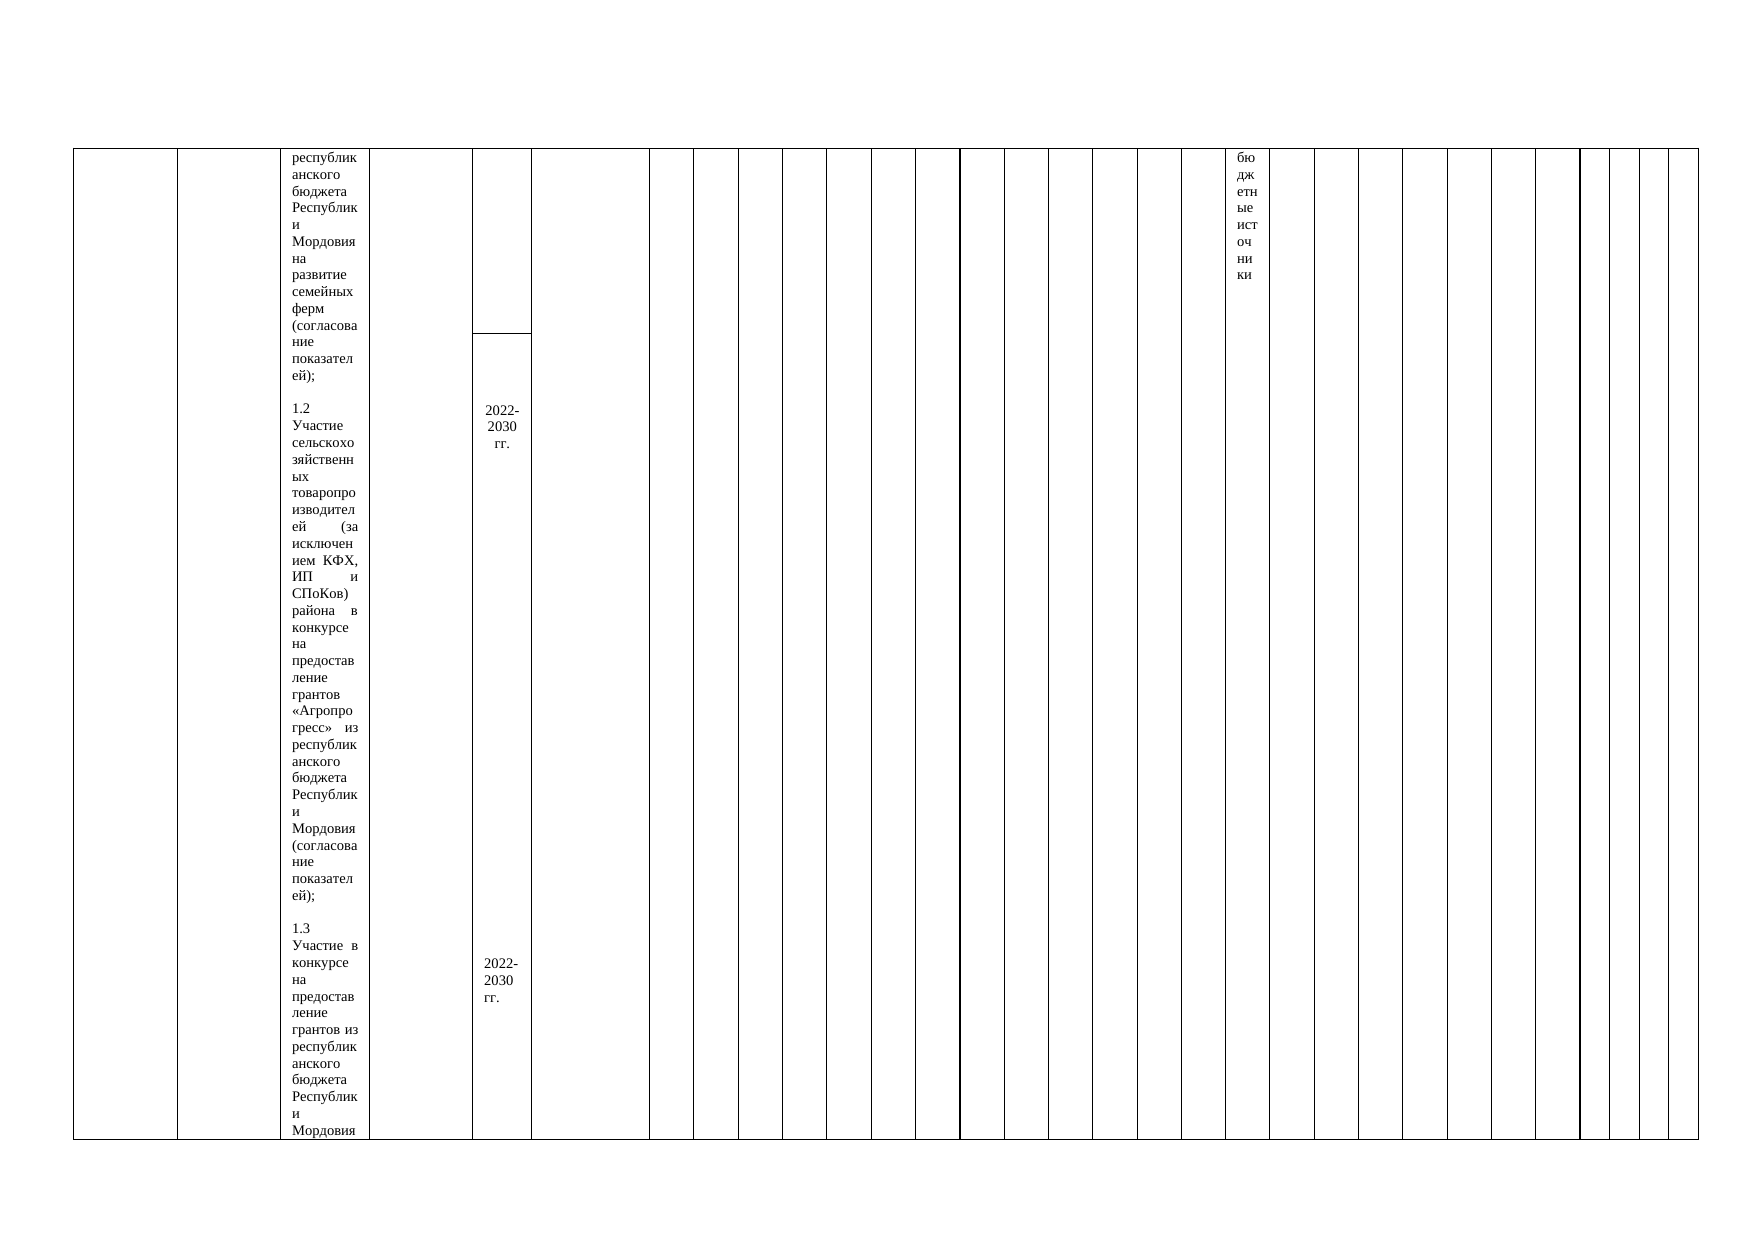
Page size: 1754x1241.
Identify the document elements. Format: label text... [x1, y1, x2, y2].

table_cell 0 [1403, 149, 1447, 1139]
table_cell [1226, 149, 1269, 1139]
table_cell 0 [1448, 149, 1491, 1139]
table_cell 0 [1536, 149, 1579, 1139]
table_cell 0 [1581, 149, 1609, 1139]
table_cell 0 [1270, 149, 1314, 1139]
table_cell 0 [1640, 149, 1668, 1139]
table_cell 0 [1610, 149, 1639, 1139]
table_cell 0 [1359, 149, 1402, 1139]
table_cell 0 [1315, 149, 1358, 1139]
table_cell 0 [1669, 149, 1698, 1139]
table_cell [473, 334, 531, 1139]
table_cell 0 [1492, 149, 1535, 1139]
